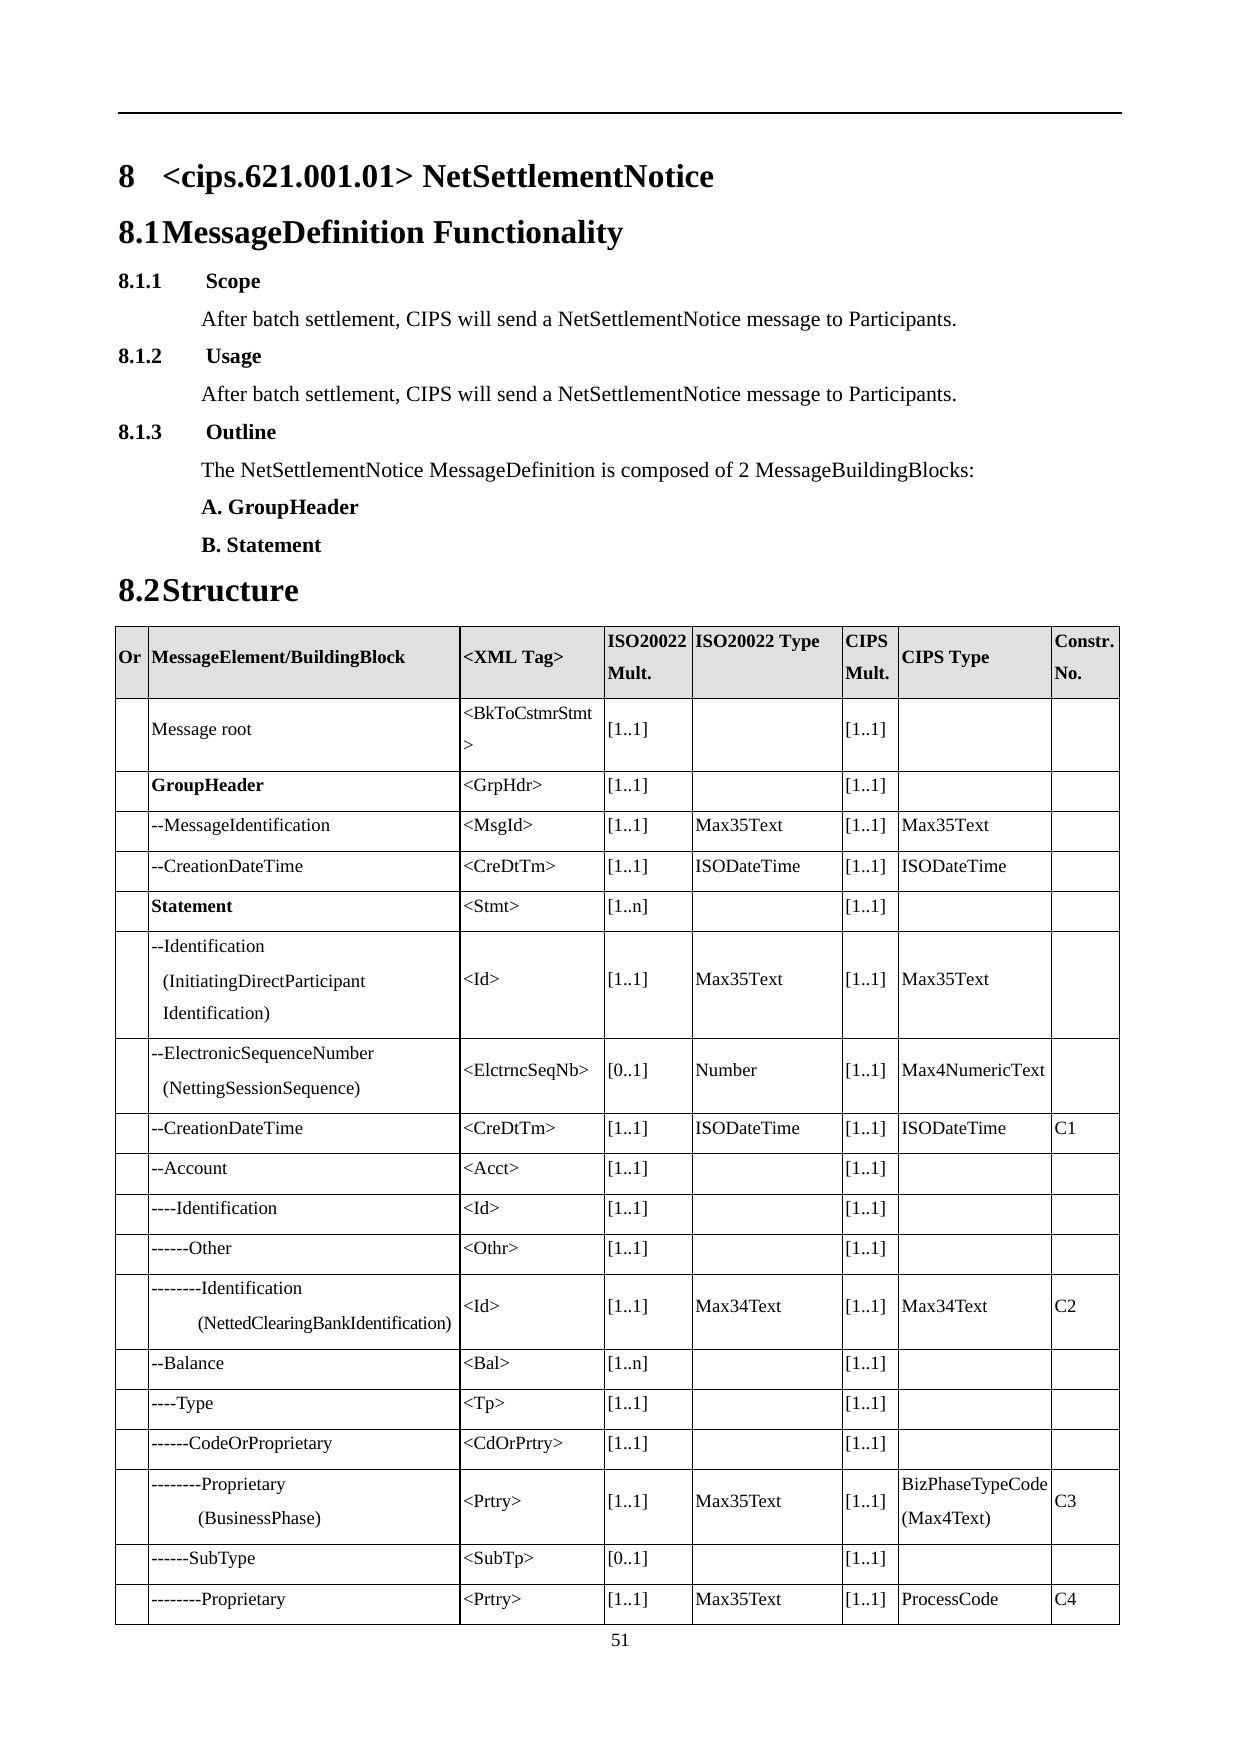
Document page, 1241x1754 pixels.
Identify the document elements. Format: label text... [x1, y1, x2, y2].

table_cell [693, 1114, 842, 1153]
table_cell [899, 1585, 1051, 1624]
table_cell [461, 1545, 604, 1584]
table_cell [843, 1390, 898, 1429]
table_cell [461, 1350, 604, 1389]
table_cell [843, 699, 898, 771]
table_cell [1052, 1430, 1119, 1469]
list After batch settlement, CIPS will send a NetSettlementNotice message to Participants. [157, 306, 1122, 331]
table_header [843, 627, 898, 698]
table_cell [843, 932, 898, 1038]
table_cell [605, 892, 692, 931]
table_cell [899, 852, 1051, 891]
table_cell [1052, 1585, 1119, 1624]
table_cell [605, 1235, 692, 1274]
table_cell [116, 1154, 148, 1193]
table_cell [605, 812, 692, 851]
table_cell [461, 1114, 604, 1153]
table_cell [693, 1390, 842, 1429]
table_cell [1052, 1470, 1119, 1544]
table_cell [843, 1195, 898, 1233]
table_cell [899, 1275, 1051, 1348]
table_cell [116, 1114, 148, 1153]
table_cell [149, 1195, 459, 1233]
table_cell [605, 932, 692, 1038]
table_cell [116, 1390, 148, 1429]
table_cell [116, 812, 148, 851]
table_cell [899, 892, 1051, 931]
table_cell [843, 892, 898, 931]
list B. Statement [157, 532, 1122, 557]
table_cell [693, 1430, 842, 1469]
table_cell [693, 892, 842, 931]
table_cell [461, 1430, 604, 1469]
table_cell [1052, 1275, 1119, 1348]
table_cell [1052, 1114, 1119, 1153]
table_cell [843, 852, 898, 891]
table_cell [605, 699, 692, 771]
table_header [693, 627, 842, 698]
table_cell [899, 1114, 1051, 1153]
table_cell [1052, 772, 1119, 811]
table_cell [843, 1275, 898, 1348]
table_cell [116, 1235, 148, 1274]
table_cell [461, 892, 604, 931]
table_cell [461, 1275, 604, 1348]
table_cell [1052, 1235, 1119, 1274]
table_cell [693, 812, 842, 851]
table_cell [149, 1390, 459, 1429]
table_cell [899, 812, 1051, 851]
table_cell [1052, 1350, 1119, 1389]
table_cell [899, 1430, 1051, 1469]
list <cips.621.001.01> NetSettlementNotice [118, 156, 1122, 194]
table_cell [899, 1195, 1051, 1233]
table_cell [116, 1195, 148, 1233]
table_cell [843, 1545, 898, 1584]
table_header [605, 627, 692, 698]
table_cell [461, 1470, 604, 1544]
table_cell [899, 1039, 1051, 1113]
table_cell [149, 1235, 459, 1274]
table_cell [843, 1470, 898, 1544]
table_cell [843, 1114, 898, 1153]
list The NetSettlementNotice MessageDefinition is composed of 2 MessageBuildingBlocks: [157, 457, 1122, 482]
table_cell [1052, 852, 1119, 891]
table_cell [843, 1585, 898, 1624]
list Scope [118, 268, 1122, 293]
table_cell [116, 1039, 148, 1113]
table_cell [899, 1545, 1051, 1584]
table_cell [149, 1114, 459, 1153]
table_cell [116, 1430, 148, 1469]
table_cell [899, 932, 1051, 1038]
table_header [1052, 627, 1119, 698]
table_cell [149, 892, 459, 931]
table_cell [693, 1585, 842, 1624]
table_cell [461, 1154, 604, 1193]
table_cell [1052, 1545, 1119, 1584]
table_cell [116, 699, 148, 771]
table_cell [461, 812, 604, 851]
list Outline [118, 419, 1122, 444]
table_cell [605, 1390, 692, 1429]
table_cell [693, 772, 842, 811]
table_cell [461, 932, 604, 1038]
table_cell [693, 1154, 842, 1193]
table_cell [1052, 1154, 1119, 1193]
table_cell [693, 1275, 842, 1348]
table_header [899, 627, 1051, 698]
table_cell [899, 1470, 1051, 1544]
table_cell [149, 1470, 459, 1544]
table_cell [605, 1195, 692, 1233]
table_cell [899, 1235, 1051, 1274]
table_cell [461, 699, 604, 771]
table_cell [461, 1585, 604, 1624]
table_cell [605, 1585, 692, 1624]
list After batch settlement, CIPS will send a NetSettlementNotice message to Participants. [157, 381, 1122, 406]
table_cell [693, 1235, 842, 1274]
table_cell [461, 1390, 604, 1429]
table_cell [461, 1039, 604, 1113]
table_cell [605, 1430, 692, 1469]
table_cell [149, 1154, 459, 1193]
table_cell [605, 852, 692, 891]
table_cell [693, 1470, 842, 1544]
list A. GroupHeader [157, 494, 1122, 519]
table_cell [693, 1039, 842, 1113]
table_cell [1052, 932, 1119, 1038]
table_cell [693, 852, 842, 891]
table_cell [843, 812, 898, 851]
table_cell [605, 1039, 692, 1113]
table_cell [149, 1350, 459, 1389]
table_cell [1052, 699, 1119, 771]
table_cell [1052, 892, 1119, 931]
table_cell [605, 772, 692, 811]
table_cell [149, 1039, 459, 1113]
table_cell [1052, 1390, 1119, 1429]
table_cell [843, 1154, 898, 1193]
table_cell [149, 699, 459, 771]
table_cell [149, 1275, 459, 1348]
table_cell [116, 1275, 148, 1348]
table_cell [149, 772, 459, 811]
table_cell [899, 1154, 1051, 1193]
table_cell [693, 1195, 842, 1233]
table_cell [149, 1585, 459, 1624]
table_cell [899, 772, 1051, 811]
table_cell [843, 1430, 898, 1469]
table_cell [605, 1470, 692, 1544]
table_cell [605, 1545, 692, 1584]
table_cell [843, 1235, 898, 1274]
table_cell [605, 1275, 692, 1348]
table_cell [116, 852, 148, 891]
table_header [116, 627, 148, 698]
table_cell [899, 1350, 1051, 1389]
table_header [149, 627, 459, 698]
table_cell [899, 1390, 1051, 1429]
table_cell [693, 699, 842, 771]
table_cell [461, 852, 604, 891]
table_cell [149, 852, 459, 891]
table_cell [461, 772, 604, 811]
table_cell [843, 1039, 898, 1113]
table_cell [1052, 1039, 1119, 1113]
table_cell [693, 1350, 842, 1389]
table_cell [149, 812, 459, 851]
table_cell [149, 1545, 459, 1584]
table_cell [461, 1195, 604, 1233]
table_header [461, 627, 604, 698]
list MessageDefinition Functionality [118, 212, 1122, 250]
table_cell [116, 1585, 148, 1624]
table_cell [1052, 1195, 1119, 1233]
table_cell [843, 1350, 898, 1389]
list Structure [118, 570, 1122, 608]
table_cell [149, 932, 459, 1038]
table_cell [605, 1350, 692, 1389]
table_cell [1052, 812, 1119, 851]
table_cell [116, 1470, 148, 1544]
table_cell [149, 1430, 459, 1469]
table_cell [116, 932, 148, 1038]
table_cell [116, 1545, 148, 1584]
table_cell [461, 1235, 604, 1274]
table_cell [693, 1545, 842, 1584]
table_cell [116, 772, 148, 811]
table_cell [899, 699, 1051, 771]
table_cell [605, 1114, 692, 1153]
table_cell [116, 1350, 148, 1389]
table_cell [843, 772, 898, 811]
list Usage [118, 343, 1122, 369]
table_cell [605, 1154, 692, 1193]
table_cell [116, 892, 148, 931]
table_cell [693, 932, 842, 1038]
